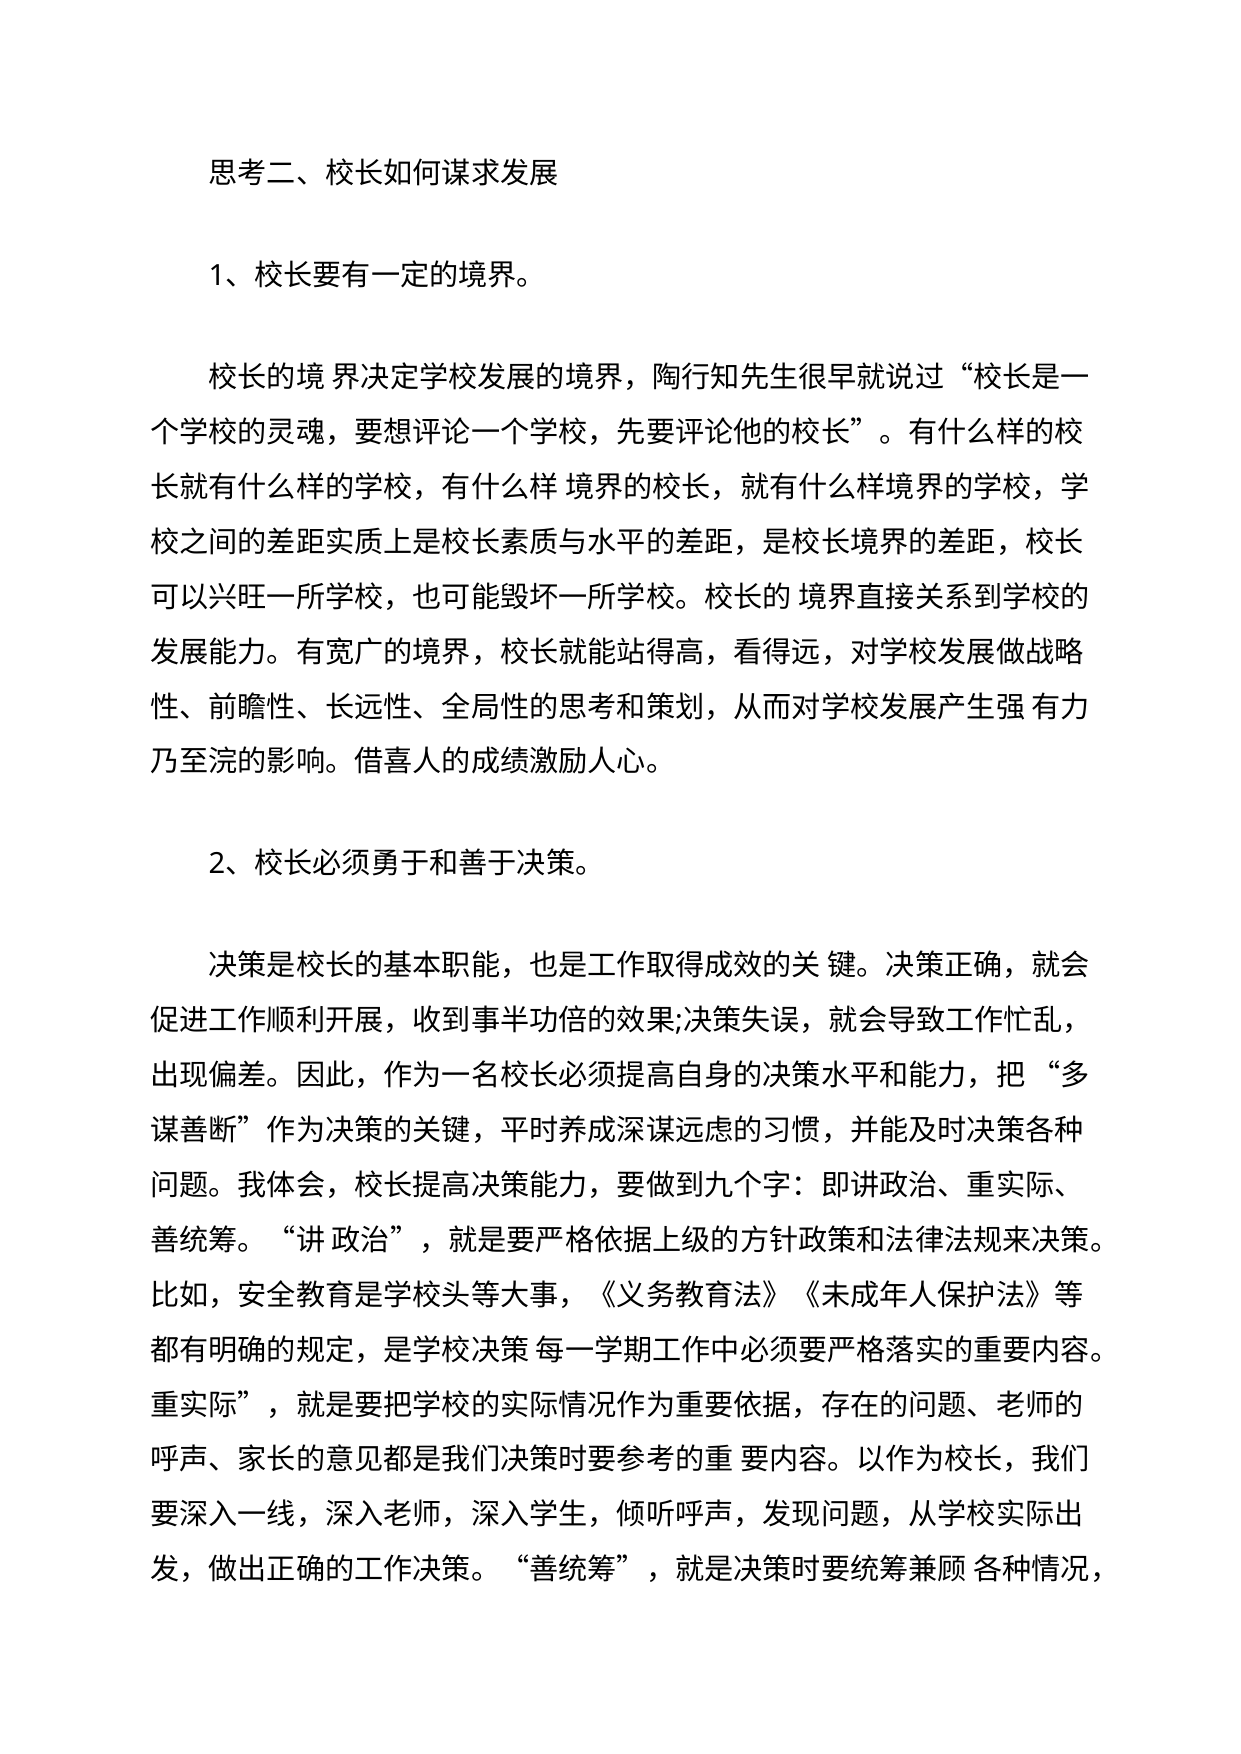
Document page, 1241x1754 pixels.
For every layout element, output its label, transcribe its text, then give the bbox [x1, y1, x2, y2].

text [150, 942, 1090, 1588]
text 2、校长必须勇于和善于决策。 [150, 840, 1090, 882]
text 校长的境 界决定学校发展的境界，陶行知先生很早就说过“校长是一个学校的灵魂，要想评论一个学校，先要评论他的校长”。有什么样的校长就有什么样的学校，有什么样 境界的校长，就有什么样境界的学校，学校之间的差距实质上是校长素质与水平的差距，是校长境界的差距，校长可以兴旺一所学校，也可能毁坏一所学校。校长的 境界直接关系到学校的发展能力。有宽广的境界，校长就能站得高，看得远，对学校发展做战略性、前瞻性、长远性、全局性的思考和策划，从而对学校发展产生强 有力乃至浣的影响。借喜人的成绩激励人心。 [150, 354, 1090, 780]
text 思考二、校长如何谋求发展 [150, 150, 1090, 192]
text 1、校长要有一定的境界。 [150, 252, 1090, 294]
